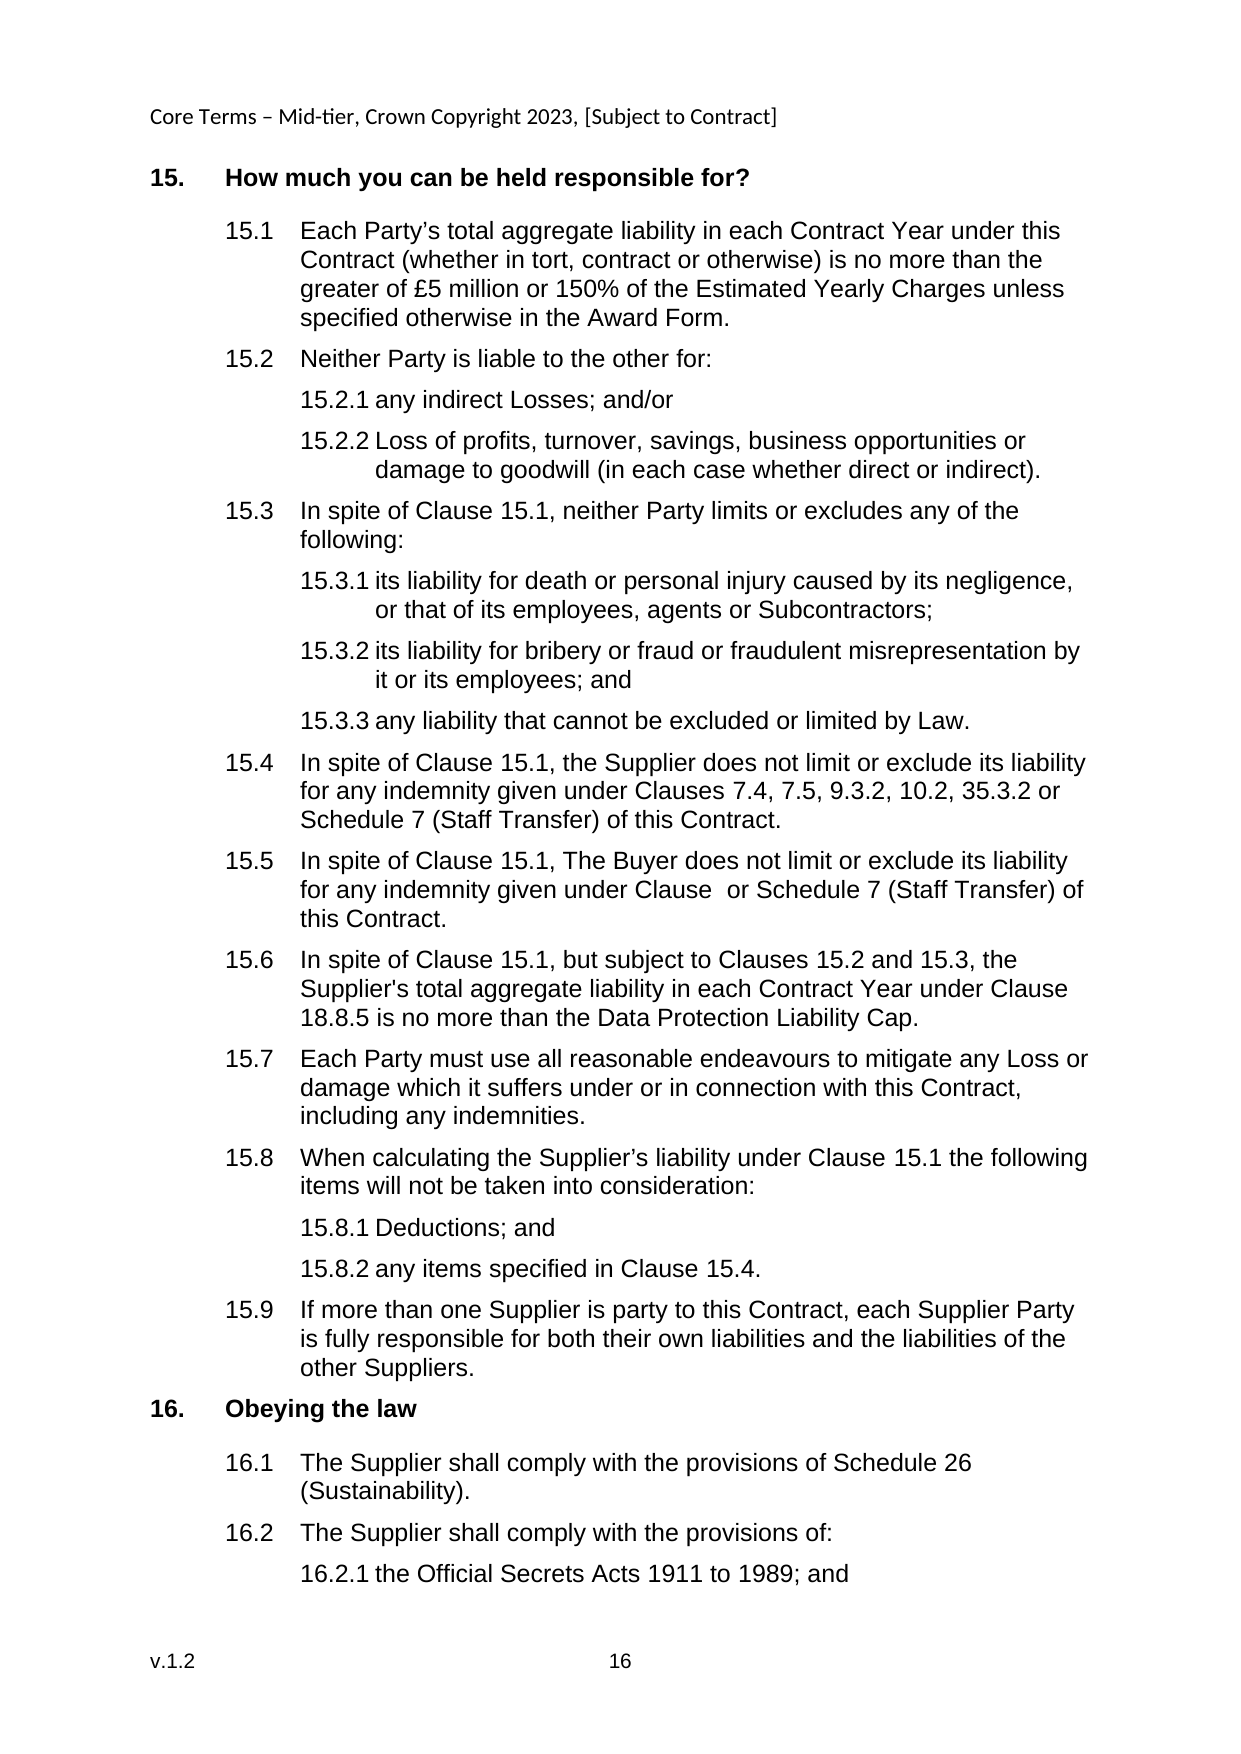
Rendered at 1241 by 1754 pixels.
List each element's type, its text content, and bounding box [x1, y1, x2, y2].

subtitle If more than one Supplier is party to this Contract, each Supplier Party is fully responsible for both their own liabilities and the liabilities of the other Suppliers. [225, 1295, 1090, 1381]
subtitle any indirect Losses; and/or [300, 385, 1090, 414]
subtitle any items specified in Clause 15.4. [300, 1254, 1090, 1282]
subtitle any liability that cannot be excluded or limited by Law. [300, 706, 1090, 735]
subtitle When calculating the Supplier’s liability under Clause 15.1 the following items will not be taken into consideration: [225, 1142, 1090, 1200]
subtitle How much you can be held responsible for? [150, 162, 1090, 191]
subtitle The Supplier shall comply with the provisions of: [225, 1517, 1090, 1546]
subtitle its liability for bribery or fraud or fraudulent misrepresentation by it or its employees; and [300, 636, 1090, 694]
subtitle Each Party’s total aggregate liability in each Contract Year under this Contract (whether in tort, contract or otherwise) is no more than the greater of £5 million or 150% of the Estimated Yearly Charges unless specified otherwise in the Award Form. [225, 216, 1090, 331]
subtitle In spite of Clause 15.1, The Buyer does not limit or exclude its liability for any indemnity given under Clause 7 or Schedule 7 (Staff Transfer) of this Contract. [225, 846, 1090, 932]
subtitle its liability for death or personal injury caused by its negligence, or that of its employees, agents or Subcontractors; [300, 566, 1090, 624]
subtitle Loss of profits, turnover, savings, business opportunities or damage to goodwill (in each case whether direct or indirect). [300, 426, 1090, 484]
subtitle Obeying the law [150, 1394, 1090, 1422]
subtitle In spite of Clause 15.1, but subject to Clauses 15.2 and 15.3, the Supplier's total aggregate liability in each Contract Year under Clause 18.8.5 is no more than the Data Protection Liability Cap. [225, 945, 1090, 1031]
subtitle In spite of Clause 15.1, neither Party limits or excludes any of the following: [225, 496, 1090, 554]
subtitle Deductions; and [300, 1212, 1090, 1241]
subtitle The Supplier shall comply with the provisions of Schedule 26 (Sustainability). [225, 1447, 1090, 1505]
subtitle the Official Secrets Acts 1911 to 1989; and [300, 1559, 1090, 1587]
subtitle In spite of Clause 15.1, the Supplier does not limit or exclude its liability for any indemnity given under Clauses 7.4, 7.5, 9.3.2, 10.2, 35.3.2 or Schedule 7 (Staff Transfer) of this Contract. [225, 747, 1090, 834]
subtitle Neither Party is liable to the other for: [225, 344, 1090, 372]
subtitle Each Party must use all reasonable endeavours to mitigate any Loss or damage which it suffers under or in connection with this Contract, including any indemnities. [225, 1044, 1090, 1130]
